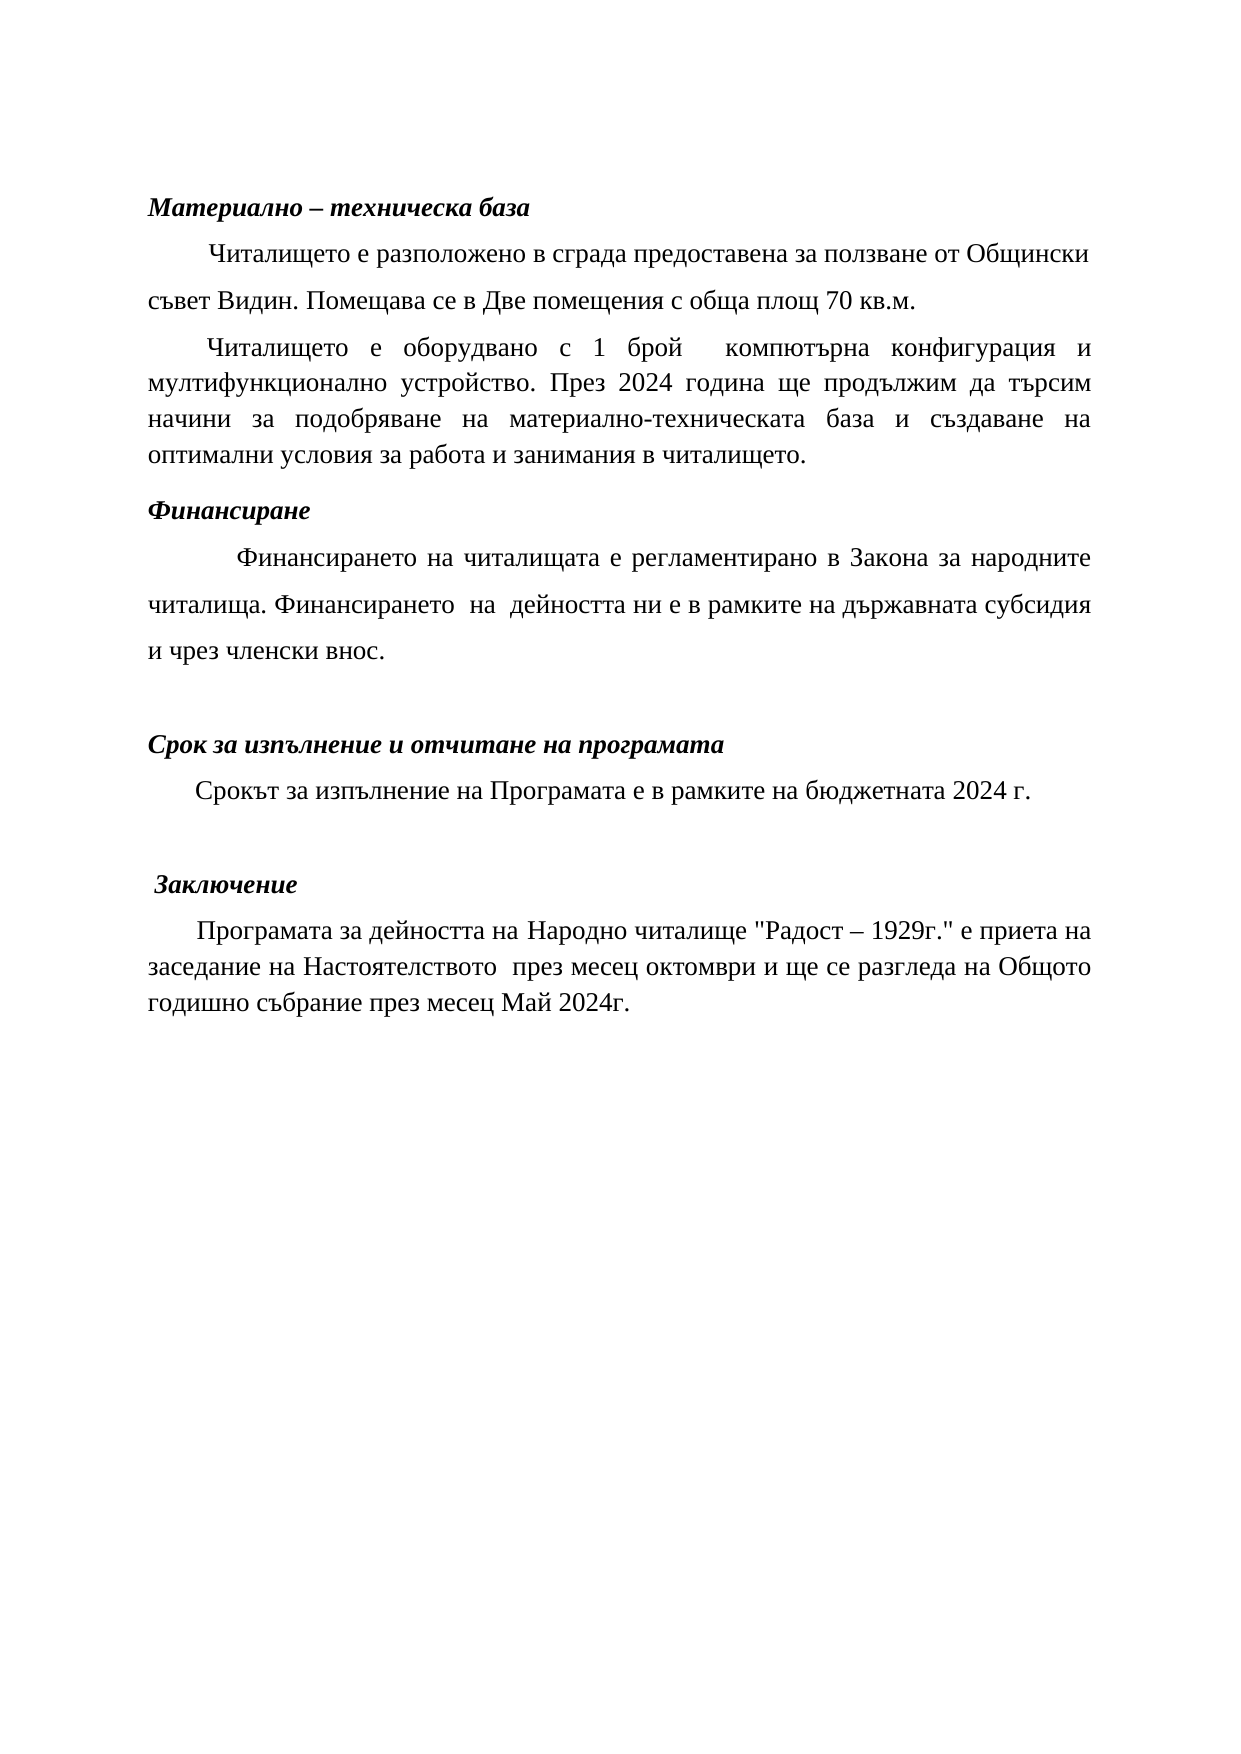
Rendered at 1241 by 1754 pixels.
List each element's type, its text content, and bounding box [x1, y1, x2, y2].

text Програмата за дейността на Народно читалище "Радост – 1929г." е приета на заседание на Настоятелството през месец октомври и ще се разгледа на Общото годишно събрание през месец Май 2024г. [148, 914, 1093, 1017]
text Срок за изпълнение и отчитане на програмата [148, 728, 1093, 759]
text Заключение [148, 868, 1093, 899]
text Читалището е оборудвано с 1 брой компютърна конфигурация и мултифункционално устройство. През 2024 година ще продължим да търсим начини за подобряване на материално-техническата база и създаване на оптимални условия за работа и занимания в читалището. [148, 331, 1093, 469]
text Срокът за изпълнение на Програмата е в рамките на бюджетната 2024 г. [148, 774, 1093, 806]
text Материално – техническа база [148, 191, 1093, 222]
text Финансиране [148, 494, 1093, 526]
text Финансирането на читалищата е регламентирано в Закона за народните читалища. Финансирането на дейността ни е в рамките на държавната субсидия и чрез членски внос. [148, 541, 1093, 666]
text Читалището е разположено в сграда предоставена за ползване от Общински съвет Видин. Помещава се в Две помещения с обща площ 70 кв.м. [148, 237, 1093, 315]
